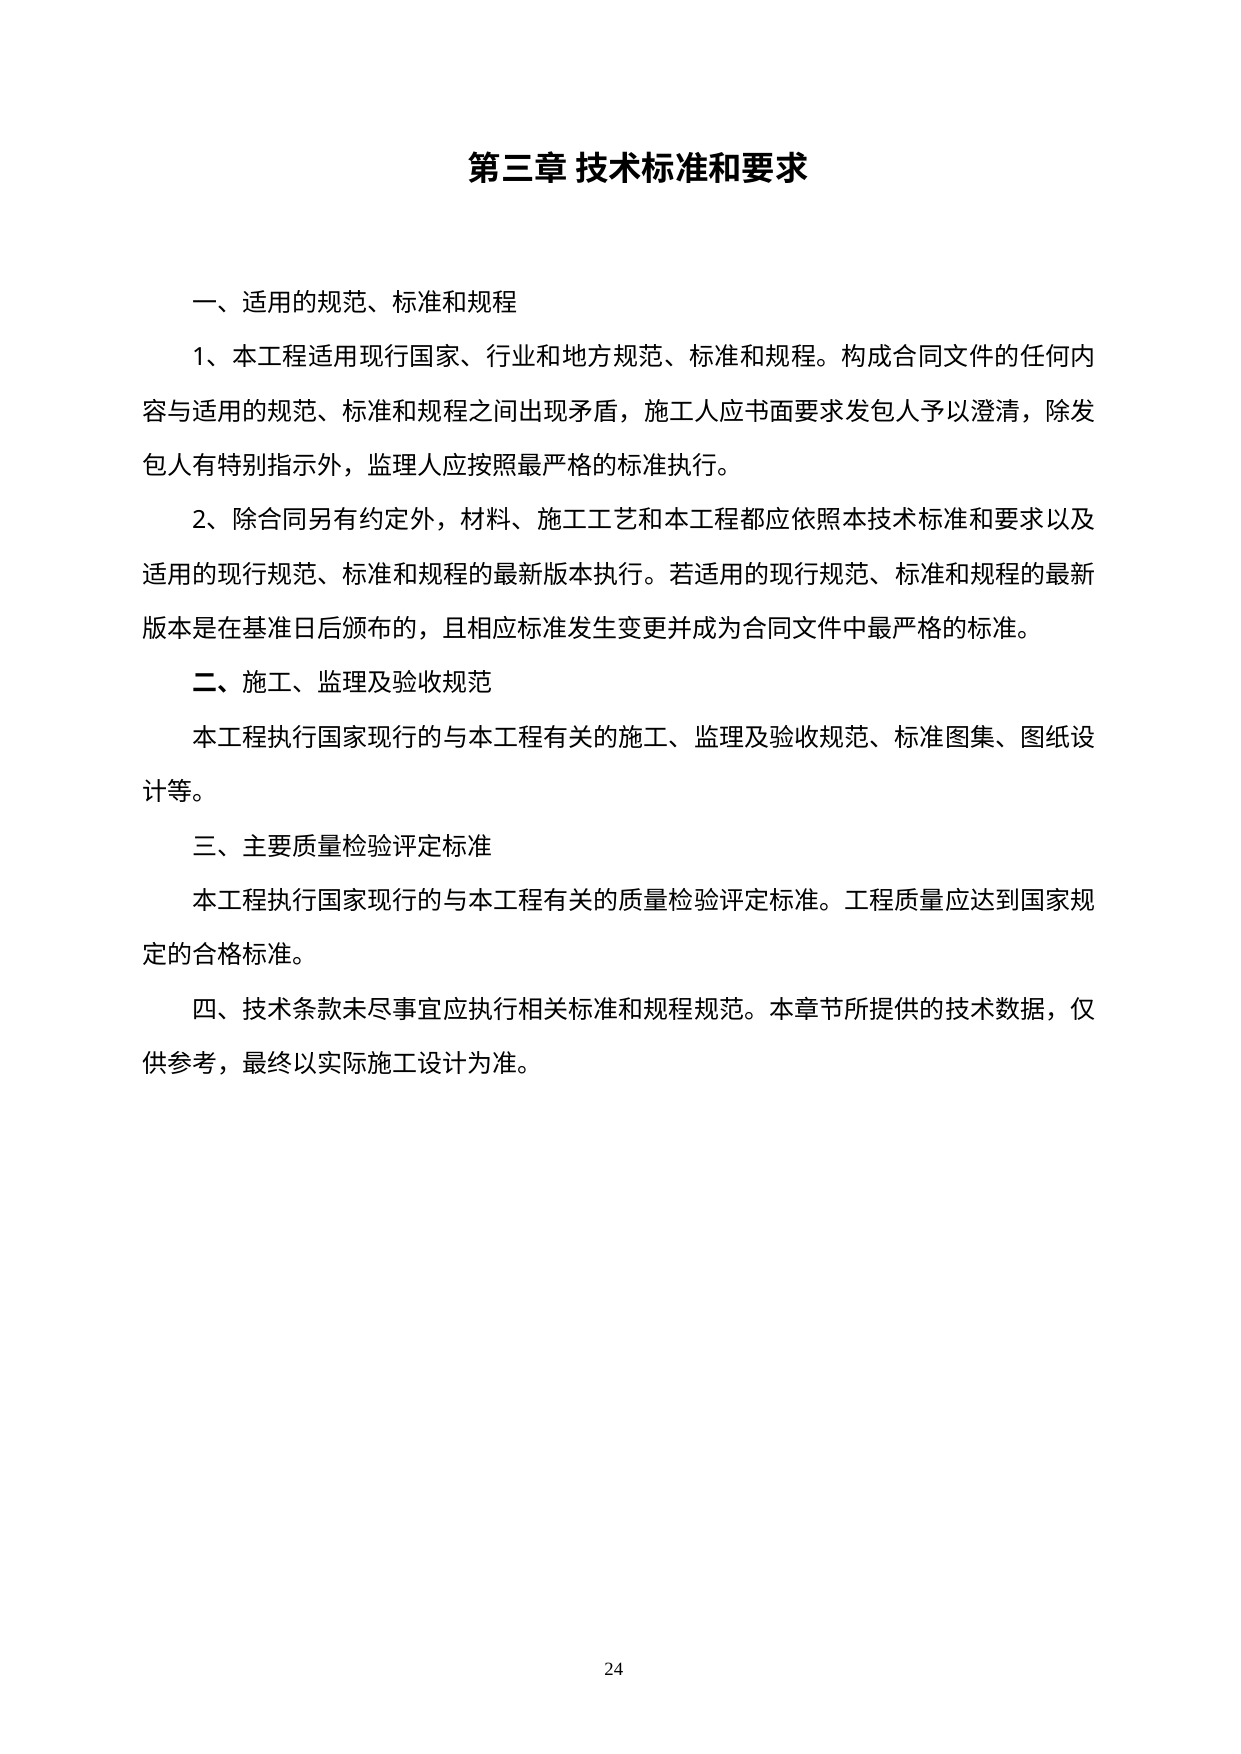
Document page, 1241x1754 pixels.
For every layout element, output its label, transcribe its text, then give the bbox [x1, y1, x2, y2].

text 第三章 技术标准和要求 [142, 142, 1134, 190]
text 本工程执行国家现行的与本工程有关的质量检验评定标准。工程质量应达到国家规定的合格标准。 [142, 880, 1098, 971]
text 二、施工、监理及验收规范 [142, 663, 1098, 699]
text 四、技术条款未尽事宜应执行相关标准和规程规范。本章节所提供的技术数据，仅供参考，最终以实际施工设计为准。 [142, 989, 1098, 1080]
text 2、除合同另有约定外，材料、施工工艺和本工程都应依照本技术标准和要求以及适用的现行规范、标准和规程的最新版本执行。若适用的现行规范、标准和规程的最新版本是在基准日后颁布的，且相应标准发生变更并成为合同文件中最严格的标准。 [142, 500, 1098, 645]
text 1、本工程适用现行国家、行业和地方规范、标准和规程。构成合同文件的任何内容与适用的规范、标准和规程之间出现矛盾，施工人应书面要求发包人予以澄清，除发包人有特别指示外，监理人应按照最严格的标准执行。 [142, 337, 1098, 482]
text 三、主要质量检验评定标准 [142, 826, 1098, 862]
text 本工程执行国家现行的与本工程有关的施工、监理及验收规范、标准图集、图纸设计等。 [142, 717, 1098, 808]
text 一、适用的规范、标准和规程 [142, 282, 1098, 318]
